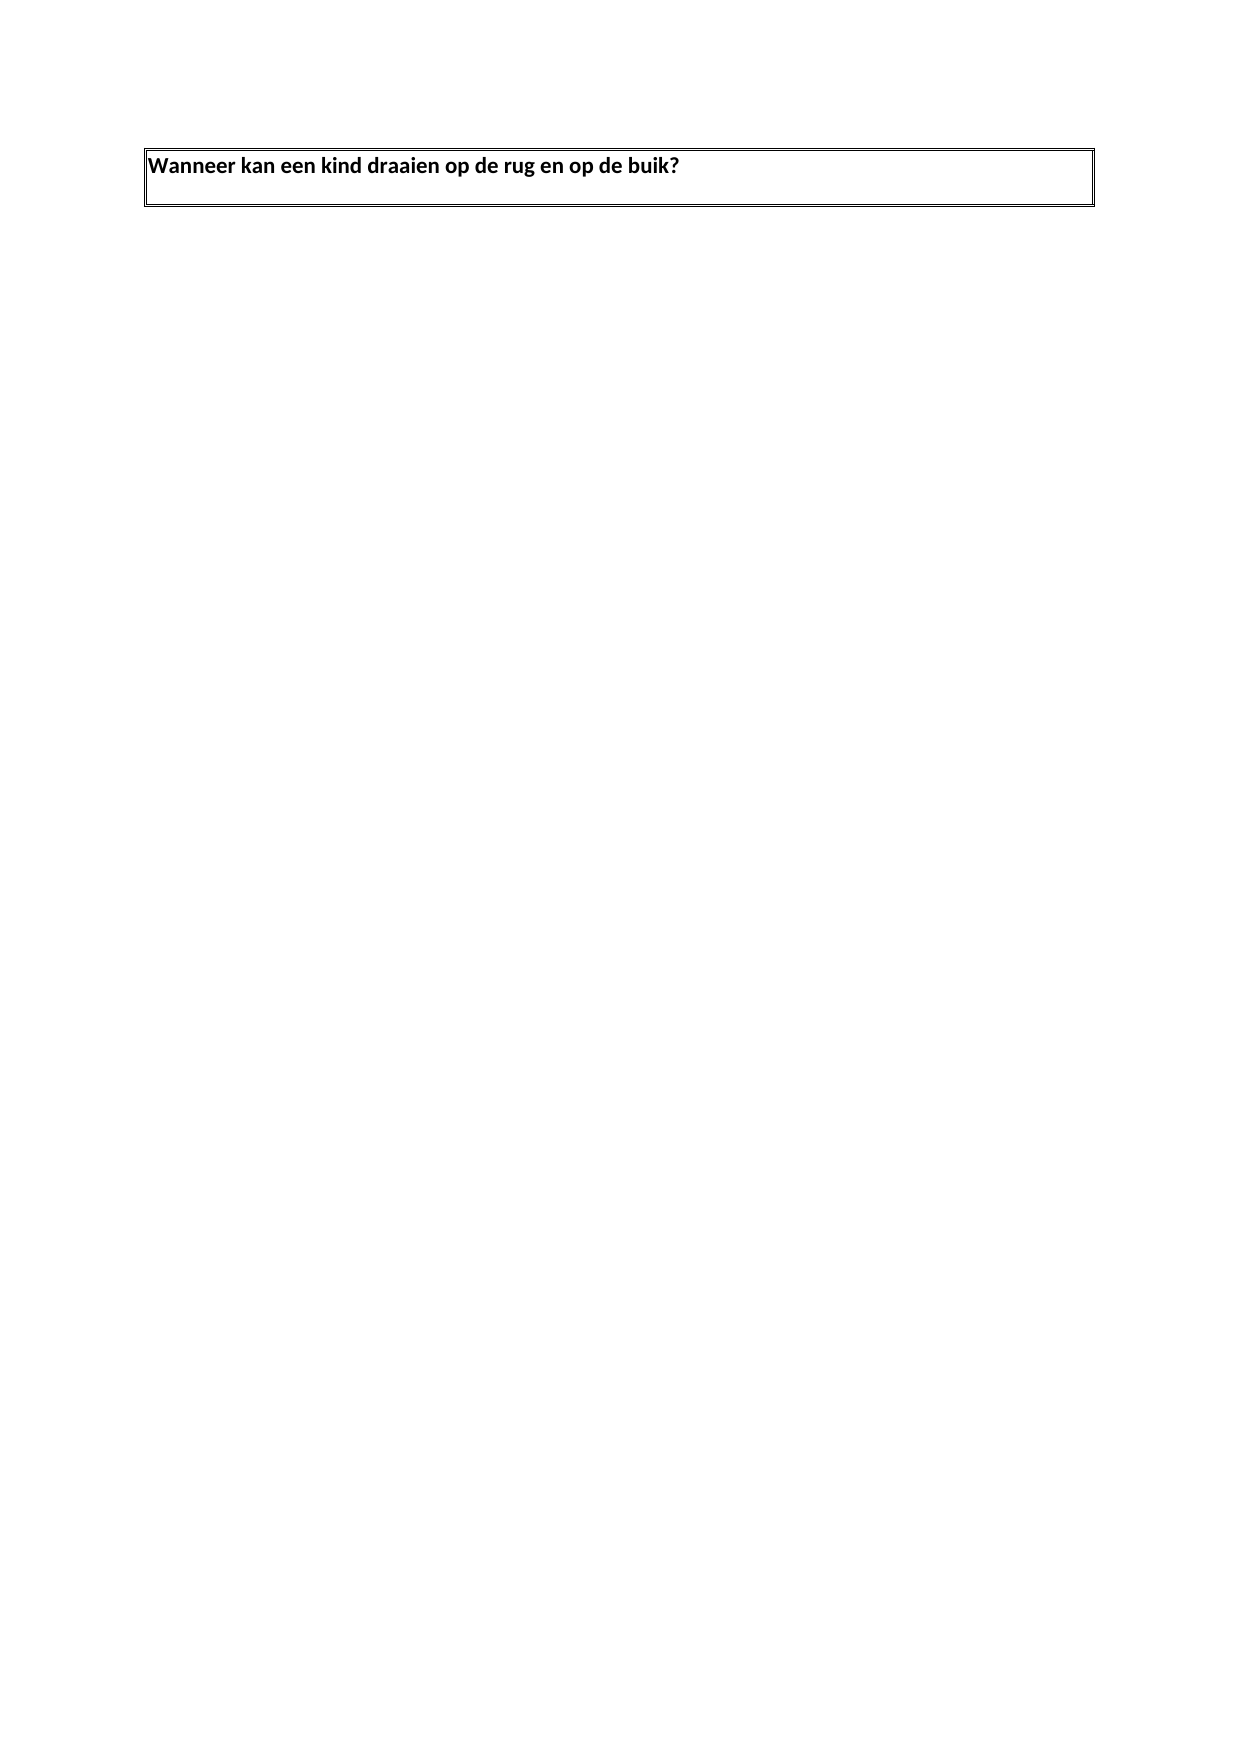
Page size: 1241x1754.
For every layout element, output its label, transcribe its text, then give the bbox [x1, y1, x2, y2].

table_header Wanneer kan een kind draaien op de rug en op de buik? [147, 151, 1092, 203]
